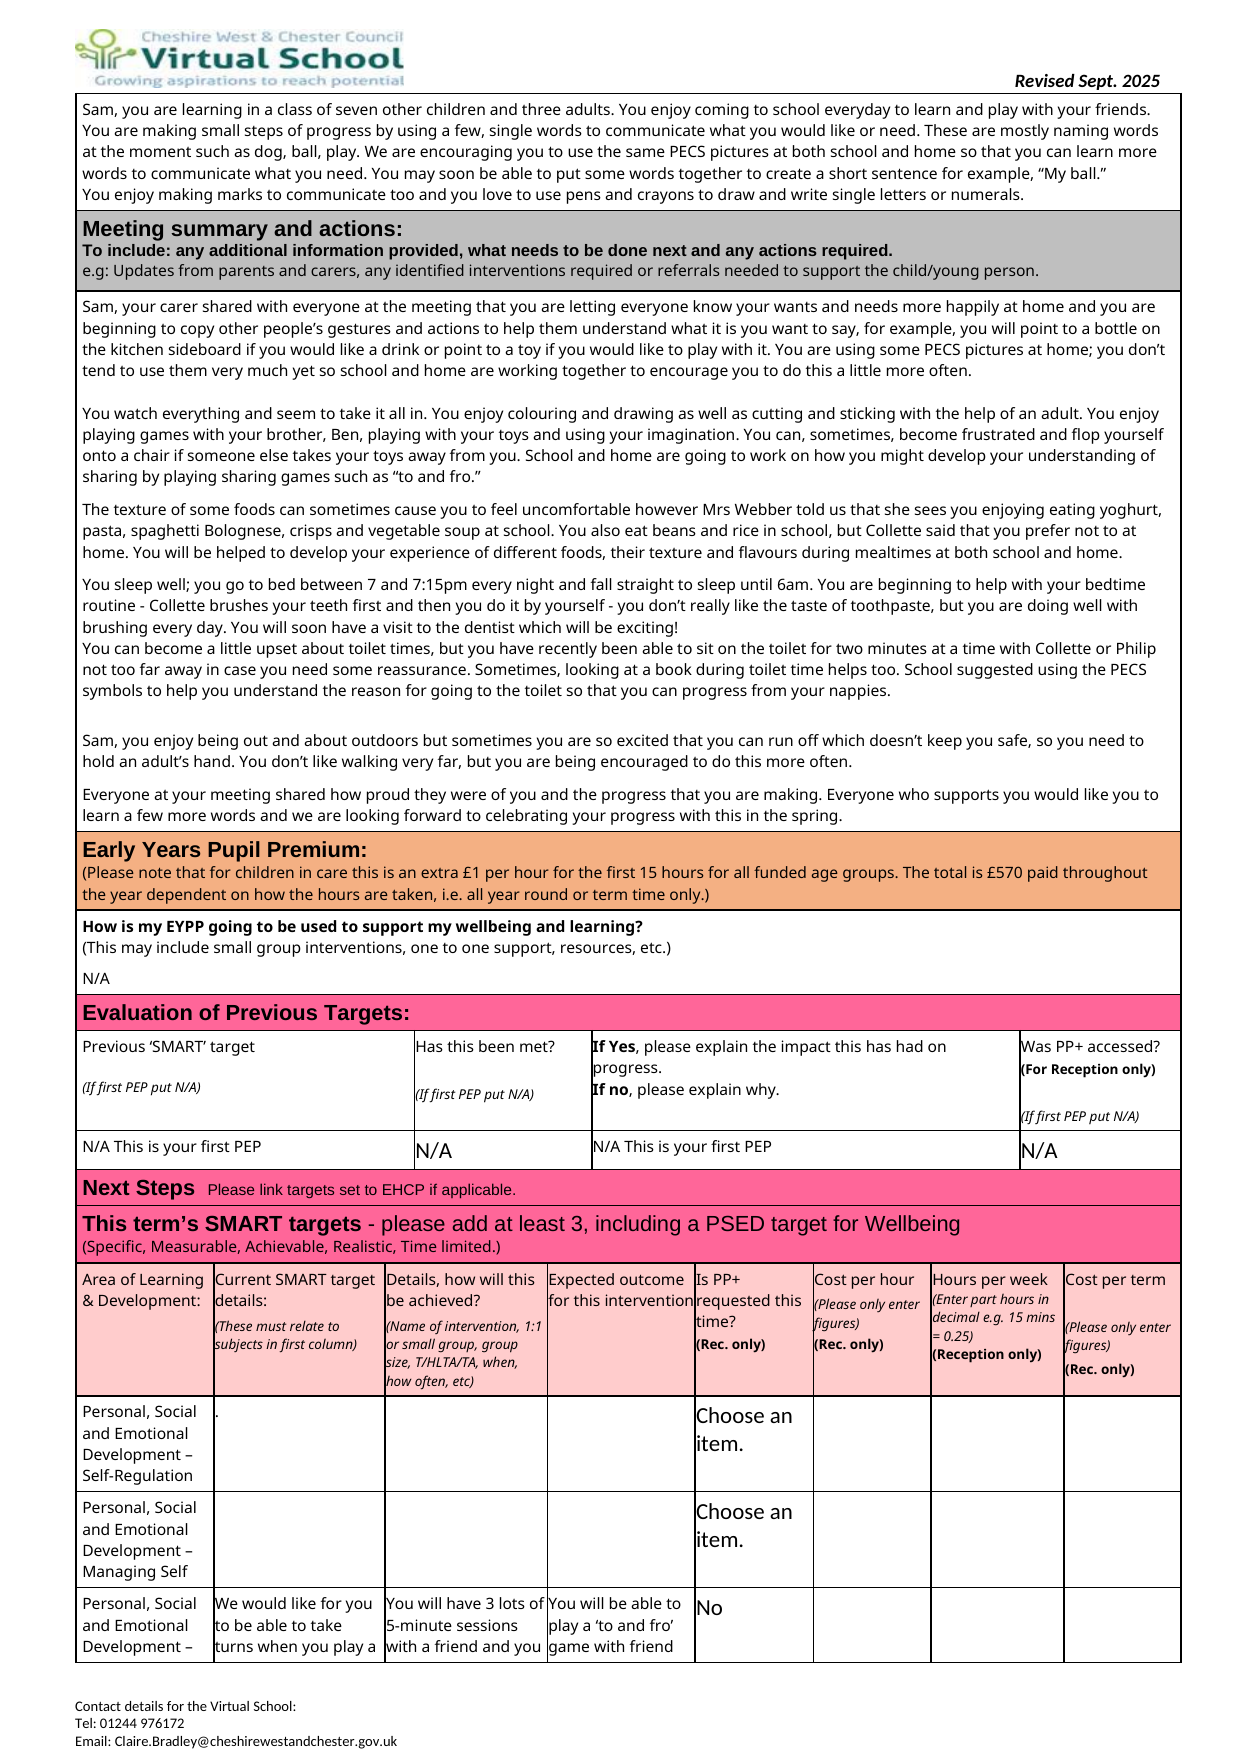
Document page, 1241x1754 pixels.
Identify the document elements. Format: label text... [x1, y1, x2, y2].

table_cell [215, 1588, 384, 1661]
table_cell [77, 94, 1180, 209]
table_cell Meeting summary and actions: To include: any additional information provided, what needs to be done next and any actions required. e.g: Updates from parents and carers, any identified interventions required or referrals needed to support the child/young person. [77, 211, 1180, 290]
picture [75, 29, 404, 88]
table_cell Is PP+ requested this time? (Rec. only) [696, 1264, 813, 1395]
table_cell Personal, Social and Emotional Development – Managing Self [77, 1492, 213, 1587]
table_cell [1065, 1492, 1180, 1587]
table_cell [386, 1492, 547, 1587]
table_cell How is my EYPP going to be used to support my wellbeing and learning? (This may include small group interventions, one to one support, resources, etc.) N/A [77, 911, 1180, 993]
table_cell Expected outcome for this intervention [548, 1264, 694, 1395]
table_cell [814, 1588, 930, 1661]
table_cell Previous ‘SMART’ target (If first PEP put N/A) [77, 1031, 414, 1129]
table_cell Cost per hour (Please only enter figures) (Rec. only) [814, 1264, 930, 1395]
table_cell N/A This is your first PEP [593, 1131, 1019, 1168]
table_cell Next Steps Please link targets set to EHCP if applicable. [77, 1170, 1180, 1205]
table_cell Sam, your carer shared with everyone at the meeting that you are letting everyone know your wants and needs more happily at home and you are beginning to copy other people’s gestures and actions to help them understand what it is you want to say, for example, you will point to a bottle on the kitchen sideboard if you would like a drink or point to a toy if you would like to play with it. You are using some PECS pictures at home; you don’t tend to use them very much yet so school and home are working together to encourage you to do this a little more often. You watch everything and seem to take it all in. You enjoy colouring and drawing as well as cutting and sticking with the help of an adult. You enjoy playing games with your brother, Ben, playing with your toys and using your imagination. You can, sometimes, become frustrated and flop yourself onto a chair if someone else takes your toys away from you. School and home are going to work on how you might develop your understanding of sharing by playing sharing games such as “to and fro.” The texture of some foods can sometimes cause you to feel uncomfortable however Mrs Webber told us that she sees you enjoying eating yoghurt, pasta, spaghetti Bolognese, crisps and vegetable soup at school. You also eat beans and rice in school, but Collette said that you prefer not to at home. You will be helped to develop your experience of different foods, their texture and flavours during mealtimes at both school and home. You sleep well; you go to bed between 7 and 7:15pm every night and fall straight to sleep until 6am. You are beginning to help with your bedtime routine - Collette brushes your teeth first and then you do it by yourself - you don’t really like the taste of toothpaste, but you are doing well with brushing every day. You will soon have a visit to the dentist which will be exciting! You can become a little upset about toilet times, but you have recently been able to sit on the toilet for two minutes at a time with Collette or Philip not too far away in case you need some reassurance. Sometimes, looking at a book during toilet time helps too. School suggested using the PECS symbols to help you understand the reason for going to the toilet so that you can progress from your nappies. Sam, you enjoy being out and about outdoors but sometimes you are so excited that you can run off which doesn’t keep you safe, so you need to hold an adult’s hand. You don’t like walking very far, but you are being encouraged to do this more often. Everyone at your meeting shared how proud they were of you and the progress that you are making. Everyone who supports you would like you to learn a few more words and we are looking forward to celebrating your progress with this in the spring. [77, 292, 1180, 831]
table_cell Early Years Pupil Premium: (Please note that for children in care this is an extra £1 per hour for the first 15 hours for all funded age groups. The total is £570 paid throughout the year dependent on how the hours are taken, i.e. all year round or term time only.) [77, 832, 1180, 909]
table_cell Current SMART target details: (These must relate to subjects in first column) [215, 1264, 384, 1395]
table_cell This term’s SMART targets - please add at least 3, including a PSED target for Wellbeing (Specific, Measurable, Achievable, Realistic, Time limited.) [77, 1206, 1180, 1262]
table_cell Cost per term (Please only enter figures) (Rec. only) [1065, 1264, 1180, 1395]
table_cell [932, 1588, 1063, 1661]
table_cell N/A This is your first PEP [77, 1131, 414, 1168]
table_cell [1065, 1588, 1180, 1661]
table_cell Area of Learning & Development: [77, 1264, 213, 1395]
table_cell [548, 1397, 694, 1491]
table_cell [548, 1492, 694, 1587]
table_cell [814, 1492, 930, 1587]
table_cell Hours per week (Enter part hours in decimal e.g. 15 mins = 0.25) (Reception only) [932, 1264, 1063, 1395]
table_cell Evaluation of Previous Targets: [77, 995, 1180, 1030]
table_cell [386, 1588, 547, 1661]
table_cell Was PP+ accessed? (For Reception only) (If first PEP put N/A) [1021, 1031, 1180, 1129]
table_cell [548, 1588, 694, 1661]
table_cell [932, 1397, 1063, 1491]
table_cell [932, 1492, 1063, 1587]
table_cell [386, 1397, 547, 1491]
table_cell Has this been met? (If first PEP put N/A) [415, 1031, 591, 1129]
table_cell Personal, Social and Emotional Development – Self-Regulation [77, 1397, 213, 1491]
table_cell Details, how will this be achieved? (Name of intervention, 1:1 or small group, group size, T/HLTA/TA, when, how often, etc) [386, 1264, 547, 1395]
table_cell [1065, 1397, 1180, 1491]
table_cell If Yes, please explain the impact this has had on progress. If no, please explain why. [593, 1031, 1019, 1129]
table_cell [215, 1492, 384, 1587]
table_cell . [215, 1397, 384, 1491]
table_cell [77, 1588, 213, 1661]
table_cell [814, 1397, 930, 1491]
